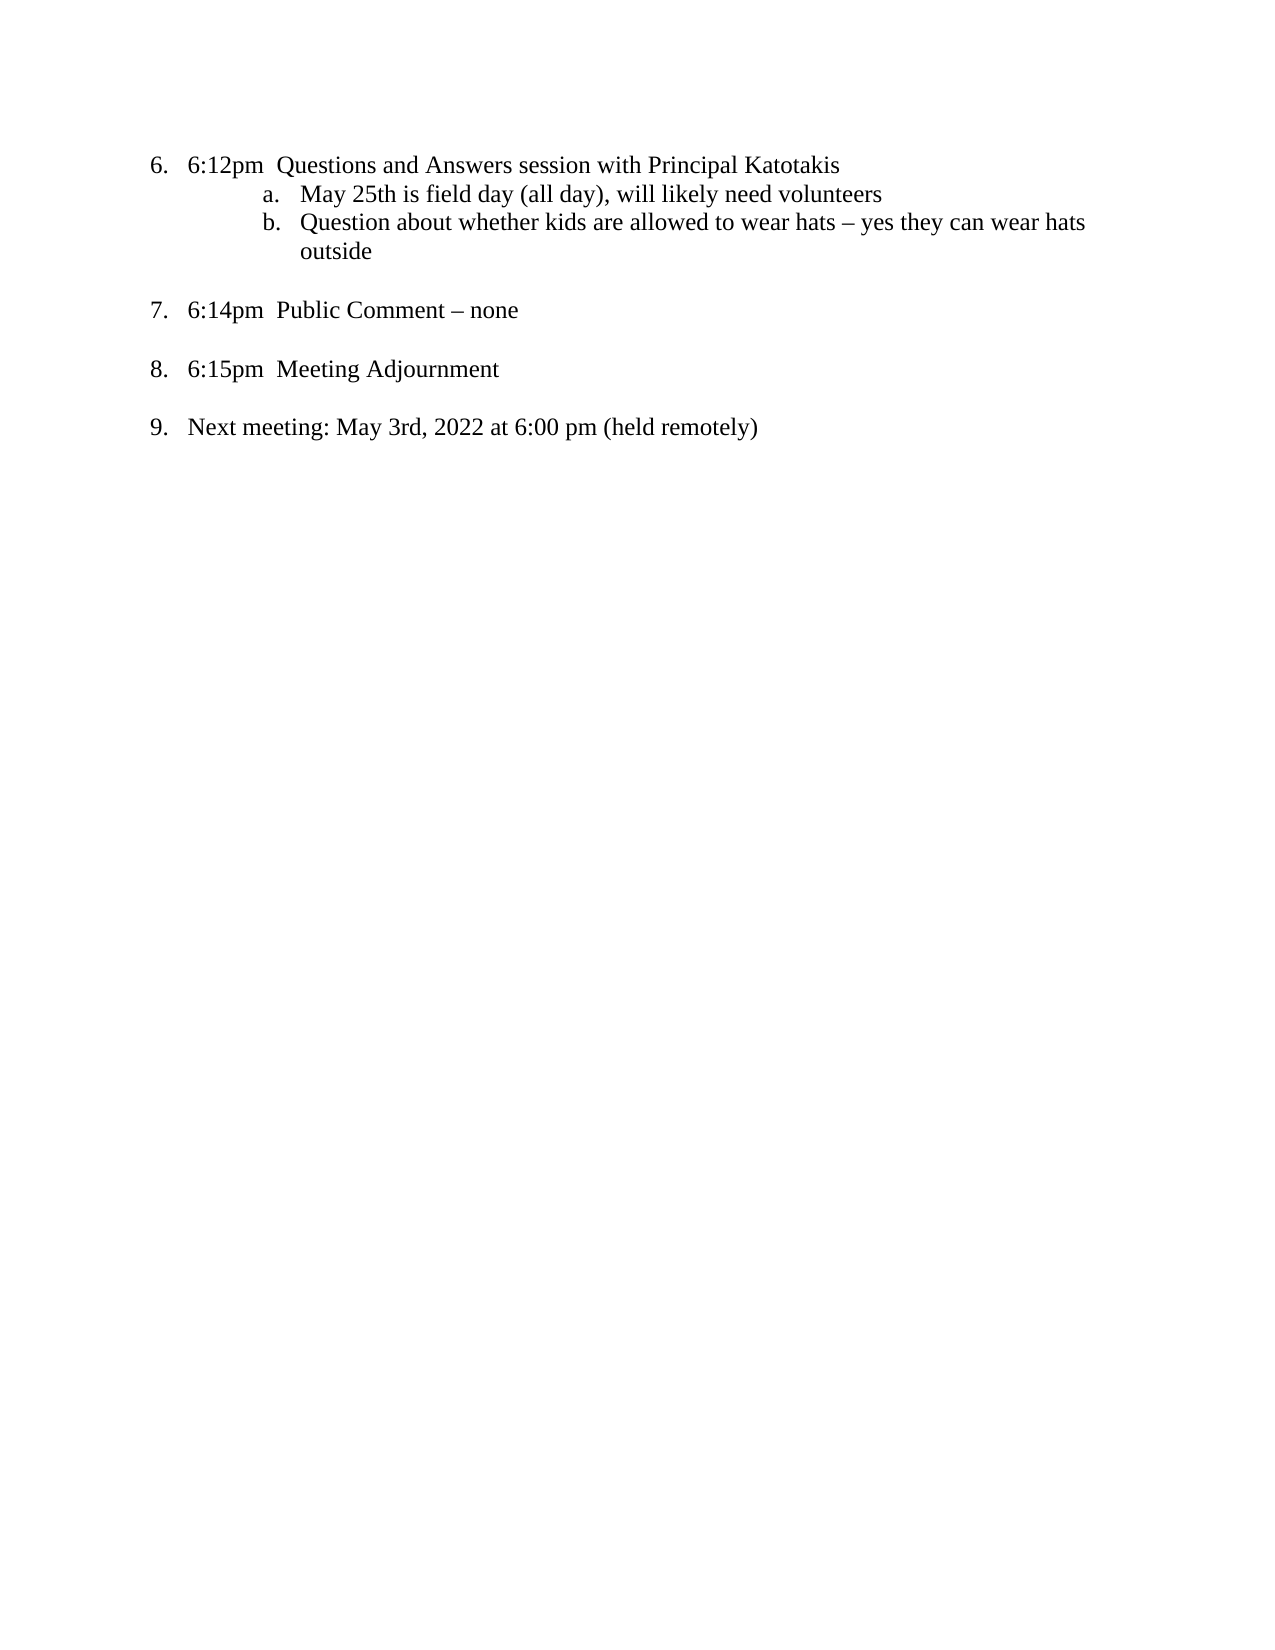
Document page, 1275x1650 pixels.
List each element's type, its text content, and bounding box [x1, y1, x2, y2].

list Next meeting: May 3rd, 2022 at 6:00 pm (held remotely) [150, 412, 1125, 441]
list Question about whether kids are allowed to wear hats – yes they can wear hats outside [262, 207, 1125, 265]
list 6:12pm Questions and Answers session with Principal Katotakis [150, 150, 1125, 179]
list 6:14pm Public Comment – none [150, 295, 1125, 324]
list 6:15pm Meeting Adjournment [150, 354, 1125, 382]
list May 25th is field day (all day), will likely need volunteers [262, 179, 1125, 207]
